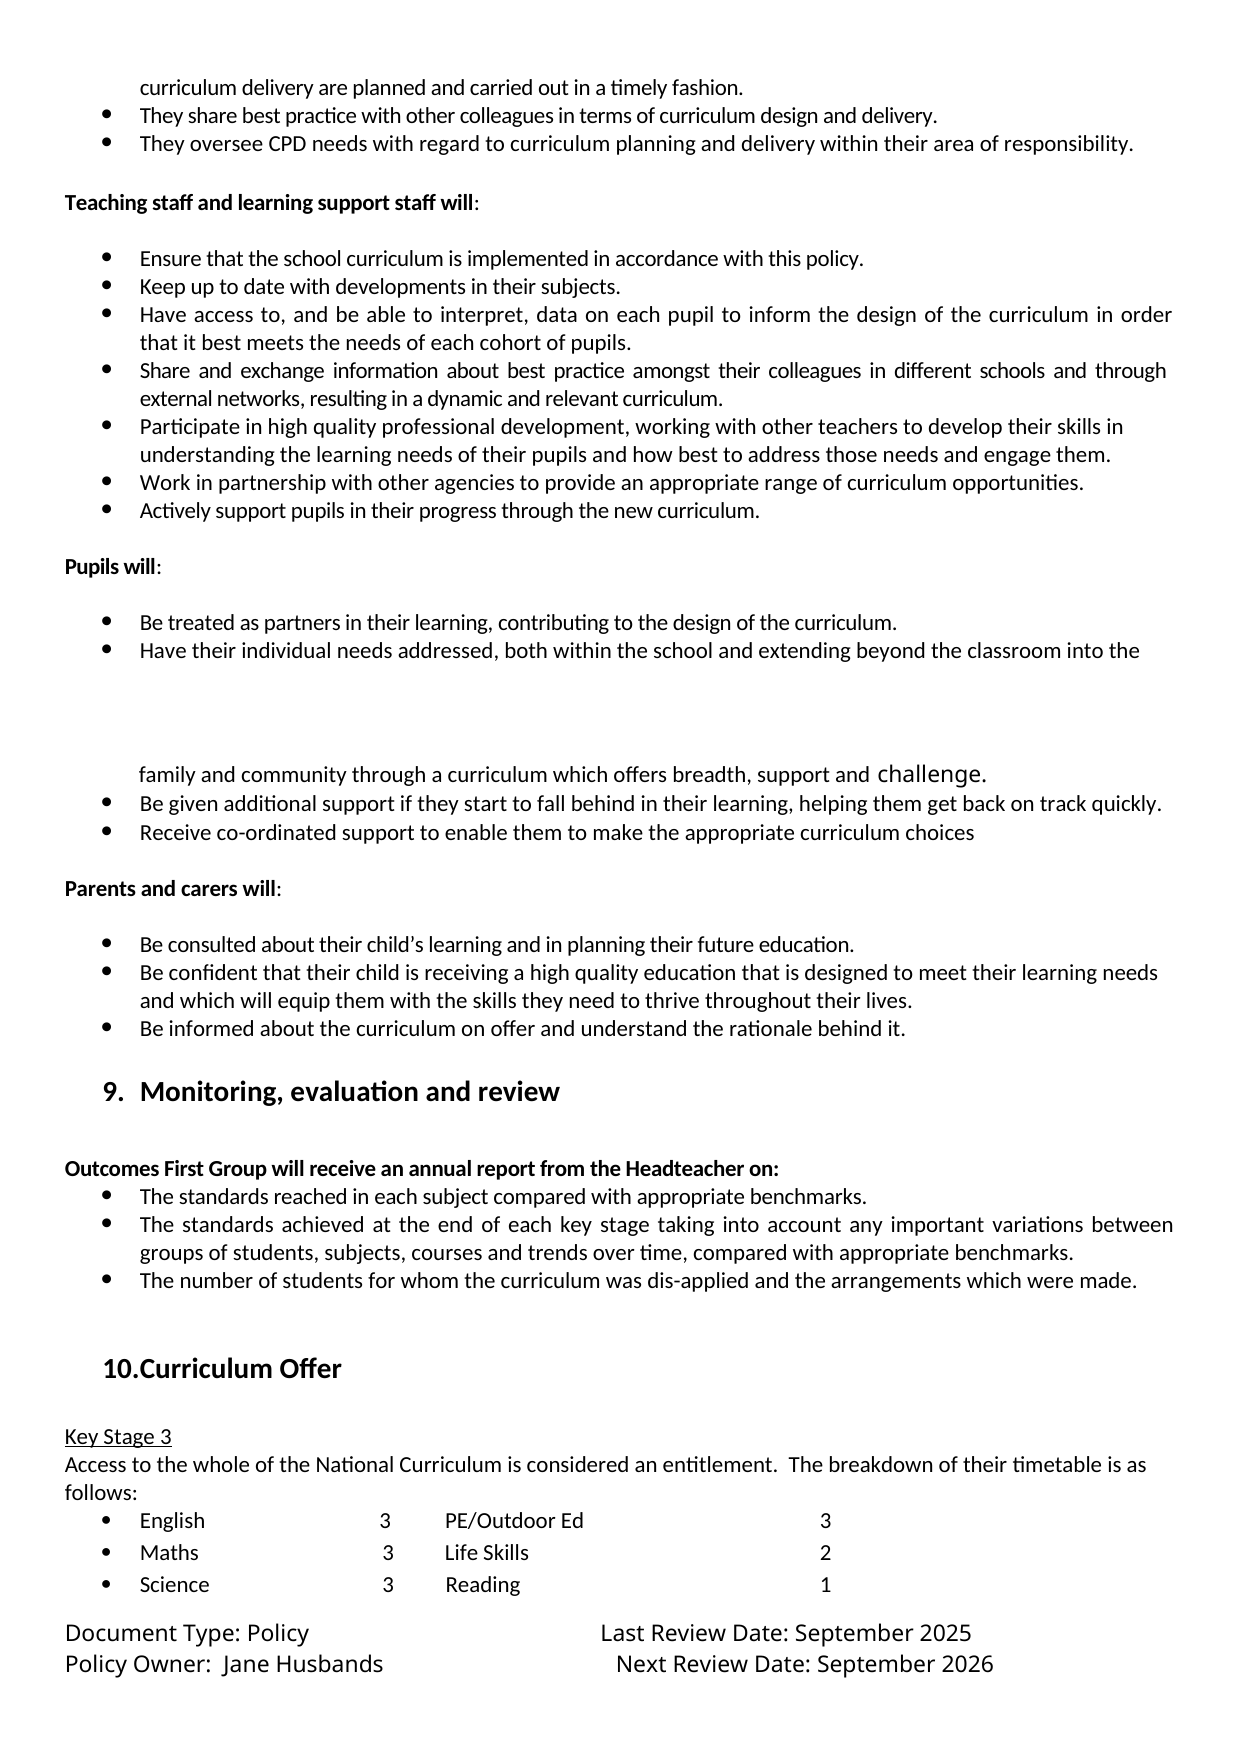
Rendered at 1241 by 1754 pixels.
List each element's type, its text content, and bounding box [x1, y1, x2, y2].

list They oversee CPD needs with regard to curriculum planning and delivery within their area of responsibility. [102, 129, 1176, 157]
list Have their individual needs addressed, both within the school and extending beyond the classroom into the [102, 637, 1153, 664]
text Outcomes First Group will receive an annual report from the Headteacher on: [64, 1154, 1176, 1182]
list Work in partnership with other agencies to provide an appropriate range of curriculum opportunities. [102, 468, 1138, 496]
text family and community through a curriculum which offers breadth, support and challenge. [102, 758, 1153, 789]
list Be informed about the curriculum on offer and understand the rationale behind it. [102, 1014, 1176, 1042]
list They share best practice with other colleagues in terms of curriculum design and delivery. [102, 101, 1176, 129]
list Participate in high quality professional development, working with other teachers to develop their skills in understanding the learning needs of their pupils and how best to address those needs and engage them. [102, 412, 1168, 468]
list Be treated as partners in their learning, contributing to the design of the curriculum. [102, 608, 1176, 637]
text Pupils will: [64, 552, 1176, 581]
list Science 3 Reading 1 [102, 1570, 1176, 1598]
list Be given additional support if they start to fall behind in their learning, helping them get back on track quickly. [102, 789, 1176, 818]
list Share and exchange information about best practice amongst their colleagues in different schools and through external networks, resulting in a dynamic and relevant curriculum. [102, 356, 1168, 412]
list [102, 73, 1176, 101]
text Key Stage 3 [64, 1422, 1176, 1450]
list Maths 3 Life Skills 2 [102, 1538, 1176, 1566]
list Be consulted about their child’s learning and in planning their future education. [102, 930, 1176, 958]
list The standards reached in each subject compared with appropriate benchmarks. [102, 1182, 1176, 1211]
list Monitoring, evaluation and review [102, 1073, 1176, 1109]
text Parents and carers will: [64, 874, 1176, 902]
list The number of students for whom the curriculum was dis-applied and the arrangements which were made. [102, 1267, 1176, 1294]
list Curriculum Offer [102, 1351, 1176, 1386]
list Have access to, and be able to interpret, data on each pupil to inform the design of the curriculum in order that it best meets the needs of each cohort of pupils. [102, 300, 1176, 356]
list Actively support pupils in their progress through the new curriculum. [102, 496, 1176, 524]
list Receive co-ordinated support to enable them to make the appropriate curriculum choices [102, 818, 1176, 846]
list English 3 PE/Outdoor Ed 3 [102, 1506, 1176, 1534]
text Access to the whole of the National Curriculum is considered an entitlement. The breakdown of their timetable is as follows: [64, 1450, 1176, 1506]
text Teaching staff and learning support staff will: [64, 188, 1176, 216]
list Keep up to date with developments in their subjects. [102, 272, 1176, 300]
list Be confident that their child is receiving a high quality education that is designed to meet their learning needs and which will equip them with the skills they need to thrive throughout their lives. [102, 958, 1168, 1014]
list Ensure that the school curriculum is implemented in accordance with this policy. [102, 244, 1176, 272]
list The standards achieved at the end of each key stage taking into account any important variations between groups of students, subjects, courses and trends over time, compared with appropriate benchmarks. [102, 1211, 1176, 1267]
